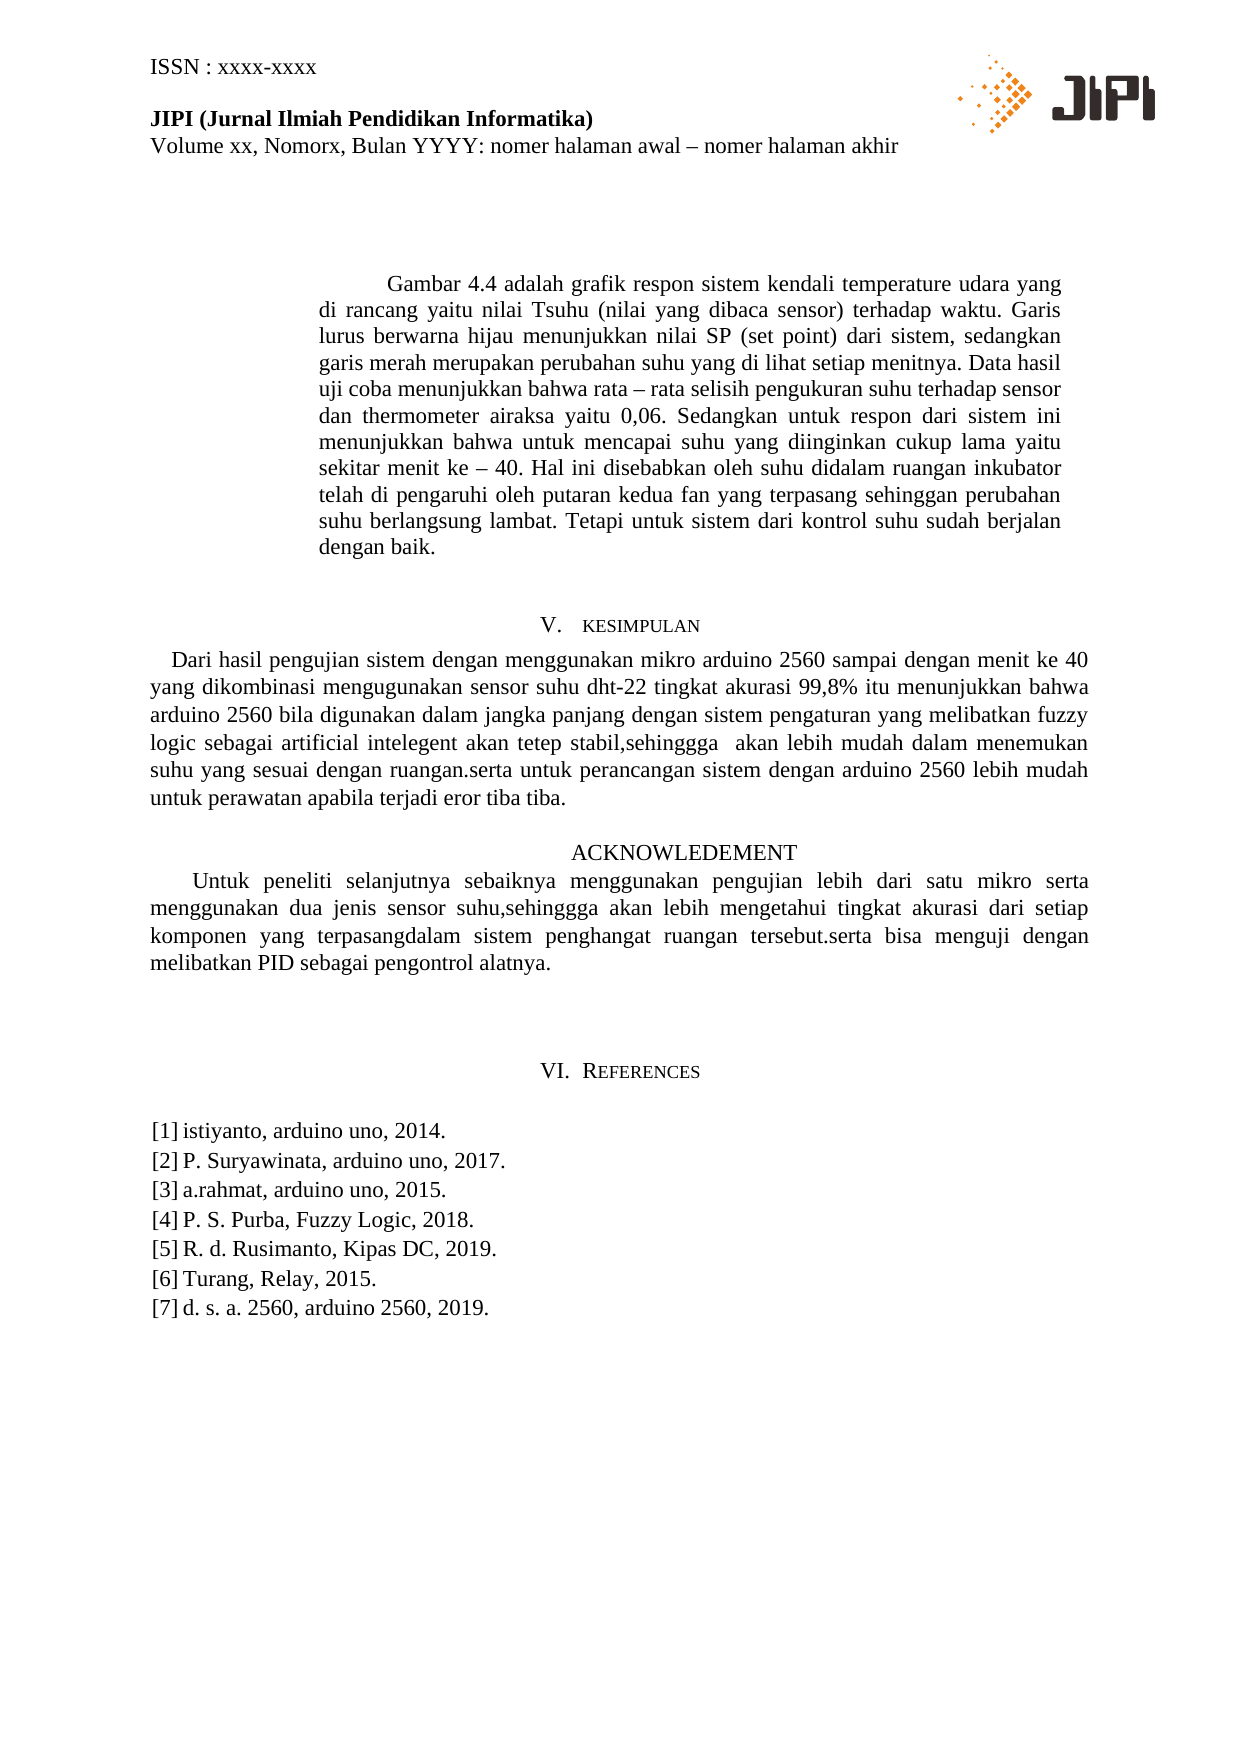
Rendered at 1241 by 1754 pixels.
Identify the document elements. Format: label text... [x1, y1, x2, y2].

text Dari hasil pengujian sistem dengan menggunakan mikro arduino 2560 sampai dengan menit ke 40 yang dikombinasi mengugunakan sensor suhu dht-22 tingkat akurasi 99,8% itu menunjukkan bahwa arduino 2560 bila digunakan dalam jangka panjang dengan sistem pengaturan yang melibatkan fuzzy logic sebagai artificial intelegent akan tetep stabil,sehinggga akan lebih mudah dalam menemukan suhu yang sesuai dengan ruangan.serta untuk perancangan sistem dengan arduino 2560 lebih mudah untuk perawatan apabila terjadi eror tiba tiba. [150, 646, 1090, 810]
text Untuk peneliti selanjutnya sebaiknya menggunakan pengujian lebih dari satu mikro serta menggunakan dua jenis sensor suhu,sehinggga akan lebih mengetahui tingkat akurasi dari setiap komponen yang terpasangdalam sistem penghangat ruangan tersebut.serta bisa menguji dengan melibatkan PID sebagai pengontrol alatnya. [150, 867, 1090, 976]
subtitle kesimpulan [150, 611, 1090, 637]
picture [957, 54, 1155, 134]
text ACKNOWLEDEMENT [150, 839, 1090, 865]
text Gambar 4.4 adalah grafik respon sistem kendali temperature udara yang di rancang yaitu nilai Tsuhu (nilai yang dibaca sensor) terhadap waktu. Garis lurus berwarna hijau menunjukkan nilai SP (set point) dari sistem, sedangkan garis merah merupakan perubahan suhu yang di lihat setiap menitnya. Data hasil uji coba menunjukkan bahwa rata – rata selisih pengukuran suhu terhadap sensor dan thermometer airaksa yaitu 0,06. Sedangkan untuk respon dari sistem ini menunjukkan bahwa untuk mencapai suhu yang diinginkan cukup lama yaitu sekitar menit ke – 40. Hal ini disebabkan oleh suhu didalam ruangan inkubator telah di pengaruhi oleh putaran kedua fan yang terpasang sehinggan perubahan suhu berlangsung lambat. Tetapi untuk sistem dari kontrol suhu sudah berjalan dengan baik. [319, 270, 1062, 560]
